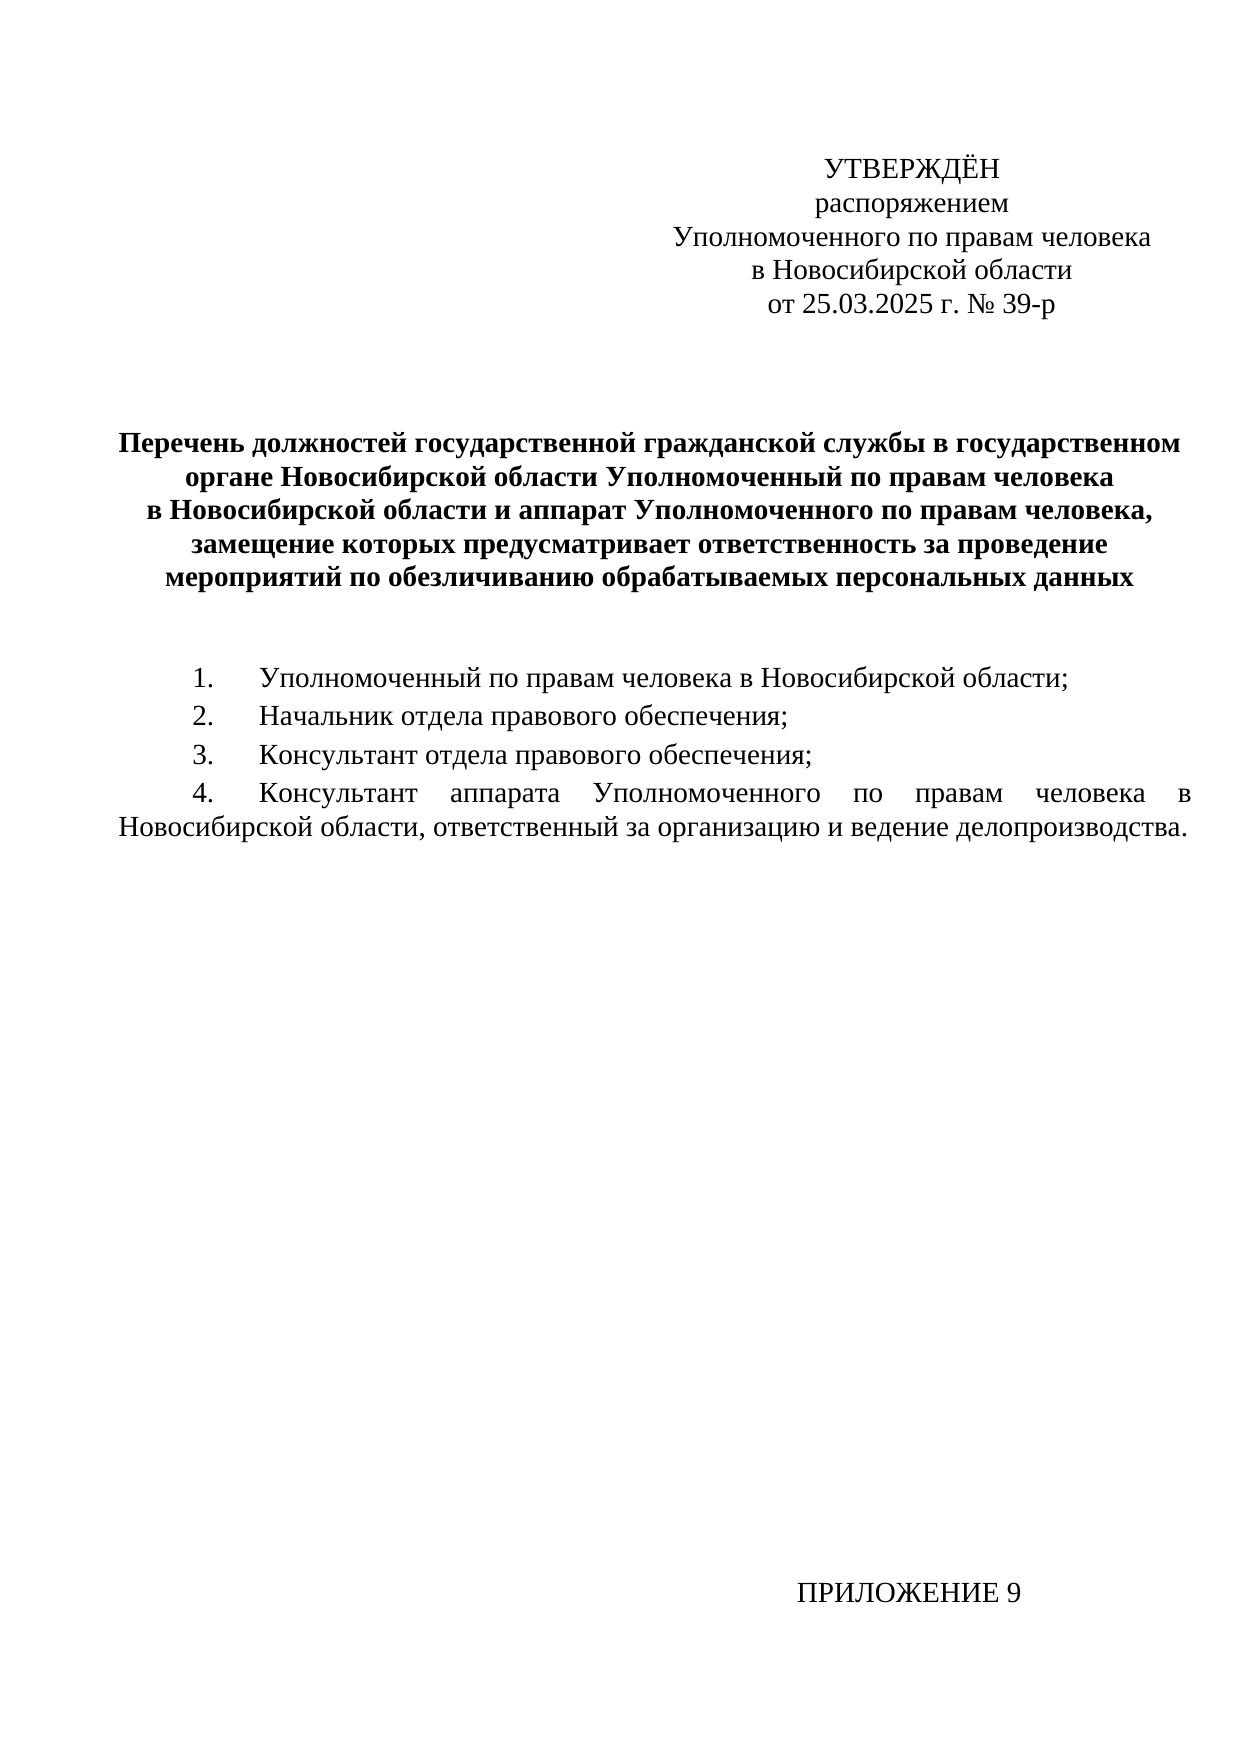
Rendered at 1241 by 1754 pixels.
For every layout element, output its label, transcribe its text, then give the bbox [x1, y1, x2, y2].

list Консультант аппарата Уполномоченного по правам человека в Новосибирской области, ответственный за организацию и ведение делопроизводства. [118, 775, 1192, 842]
list Консультант отдела правового обеспечения; [118, 737, 1181, 770]
text в Новосибирской области и аппарат Уполномоченного по правам человека, замещение которых предусматривает ответственность за проведение мероприятий по обезличиванию обрабатываемых персональных данных [118, 492, 1181, 593]
list Уполномоченный по правам человека в Новосибирской области; [118, 660, 1181, 693]
table_header УТВЕРЖДЁН распоряжением Уполномоченного по правам человека в Новосибирской области [569, 152, 1181, 286]
text Перечень должностей государственной гражданской службы в государственном органе Новосибирской области Уполномоченный по правам человека [118, 425, 1181, 492]
text ПРИЛОЖЕНИЕ 9 [118, 1575, 1181, 1608]
list Начальник отдела правового обеспечения; [118, 698, 1181, 732]
table_cell от 25.03.2025 г. № 39-р [569, 286, 1181, 319]
